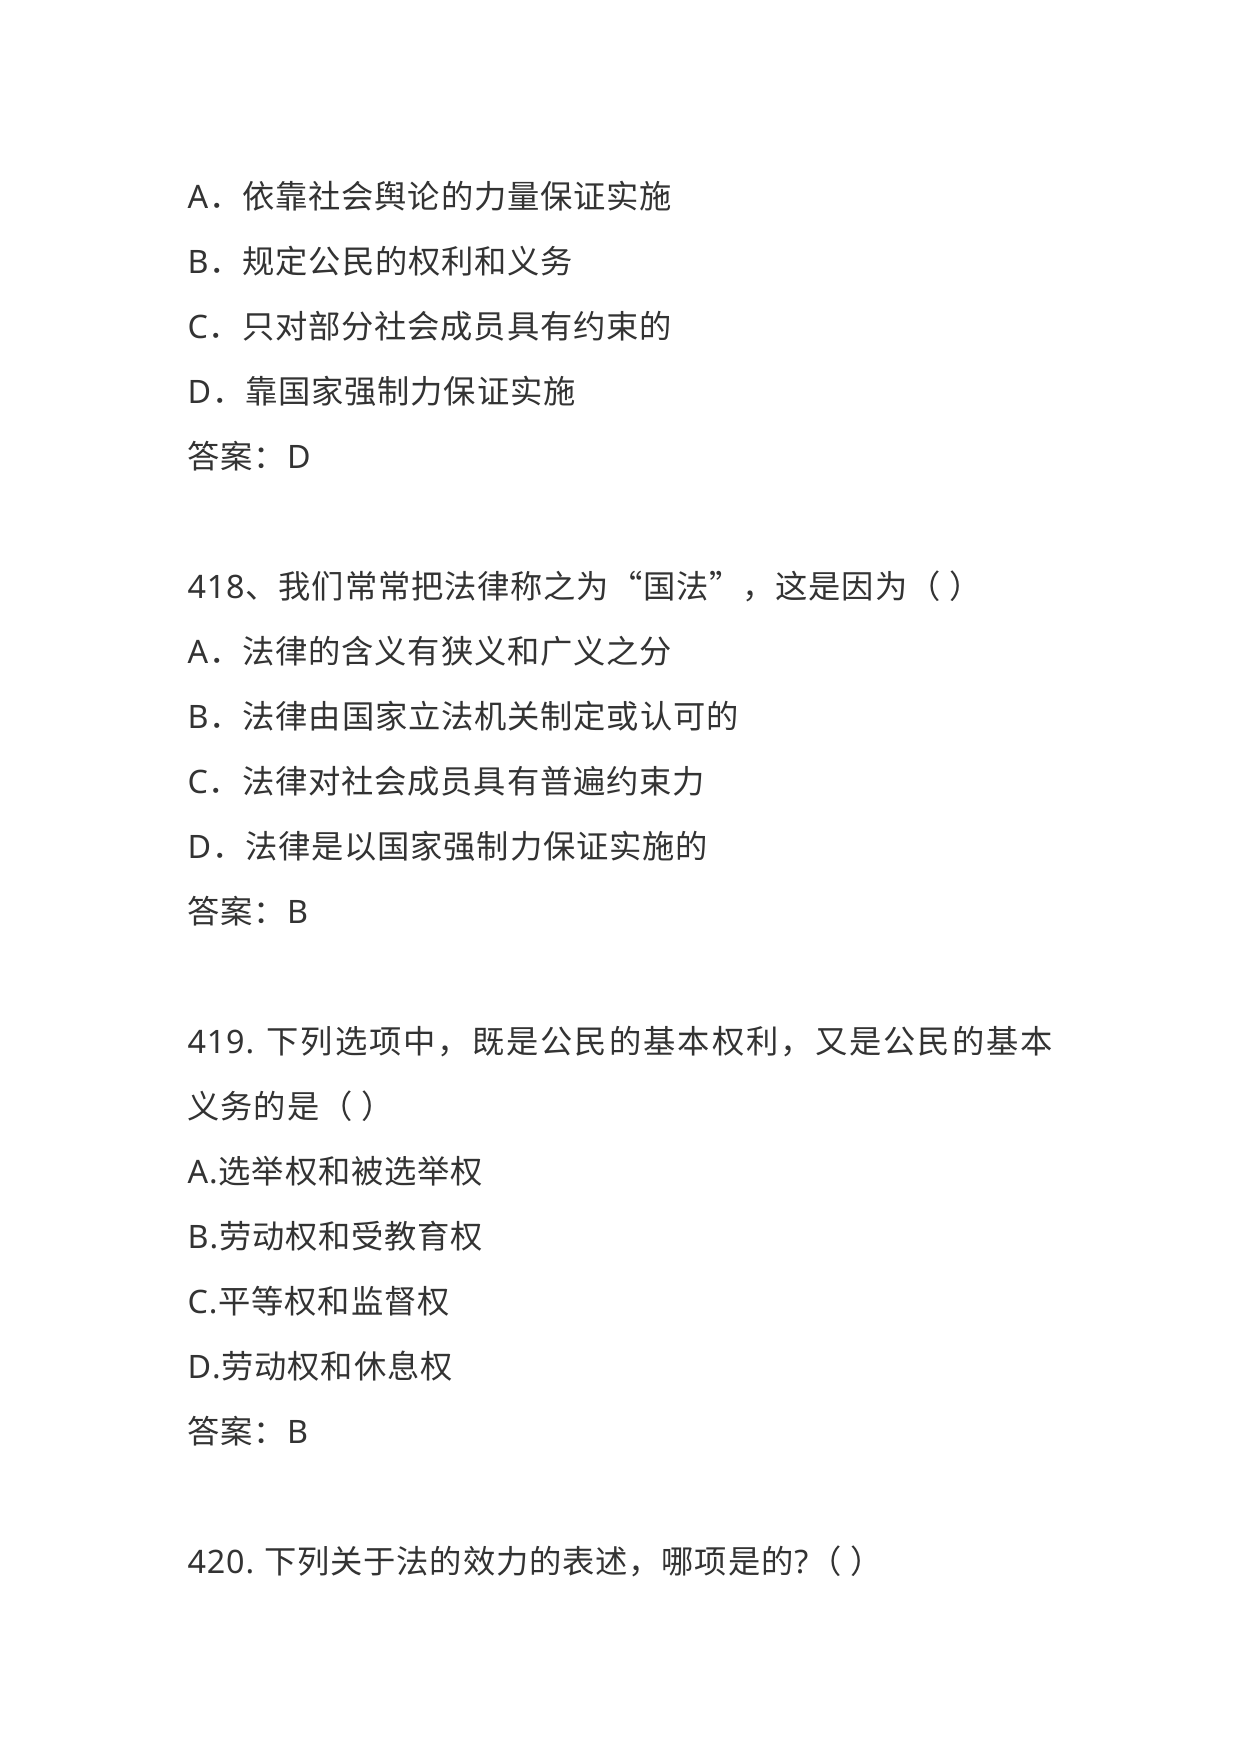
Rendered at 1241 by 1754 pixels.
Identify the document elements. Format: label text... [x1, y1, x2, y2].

text A.选举权和被选举权 [187, 1137, 1053, 1202]
text 答案：B [187, 877, 1053, 942]
text A．法律的含义有狭义和广义之分 [187, 617, 1053, 682]
text D．靠国家强制力保证实施 [187, 357, 1053, 422]
text B．规定公民的权利和义务 [187, 227, 1053, 292]
text B．法律由国家立法机关制定或认可的 [187, 682, 1053, 747]
text 答案：D [187, 422, 1053, 487]
text C．只对部分社会成员具有约束的 [187, 292, 1053, 357]
text 419. 下列选项中，既是公民的基本权利，又是公民的基本义务的是（ ） [187, 1007, 1053, 1137]
text A．依靠社会舆论的力量保证实施 [187, 162, 1053, 227]
text 418、我们常常把法律称之为“国法”，这是因为（ ） [187, 552, 1053, 617]
text D．法律是以国家强制力保证实施的 [187, 812, 1053, 877]
text 答案：B [187, 1397, 1053, 1462]
text C.平等权和监督权 [187, 1267, 1053, 1332]
text 420. 下列关于法的效力的表述，哪项是的?（ ） [187, 1527, 1053, 1592]
text D.劳动权和休息权 [187, 1332, 1053, 1397]
text C．法律对社会成员具有普遍约束力 [187, 747, 1053, 812]
text B.劳动权和受教育权 [187, 1202, 1053, 1267]
